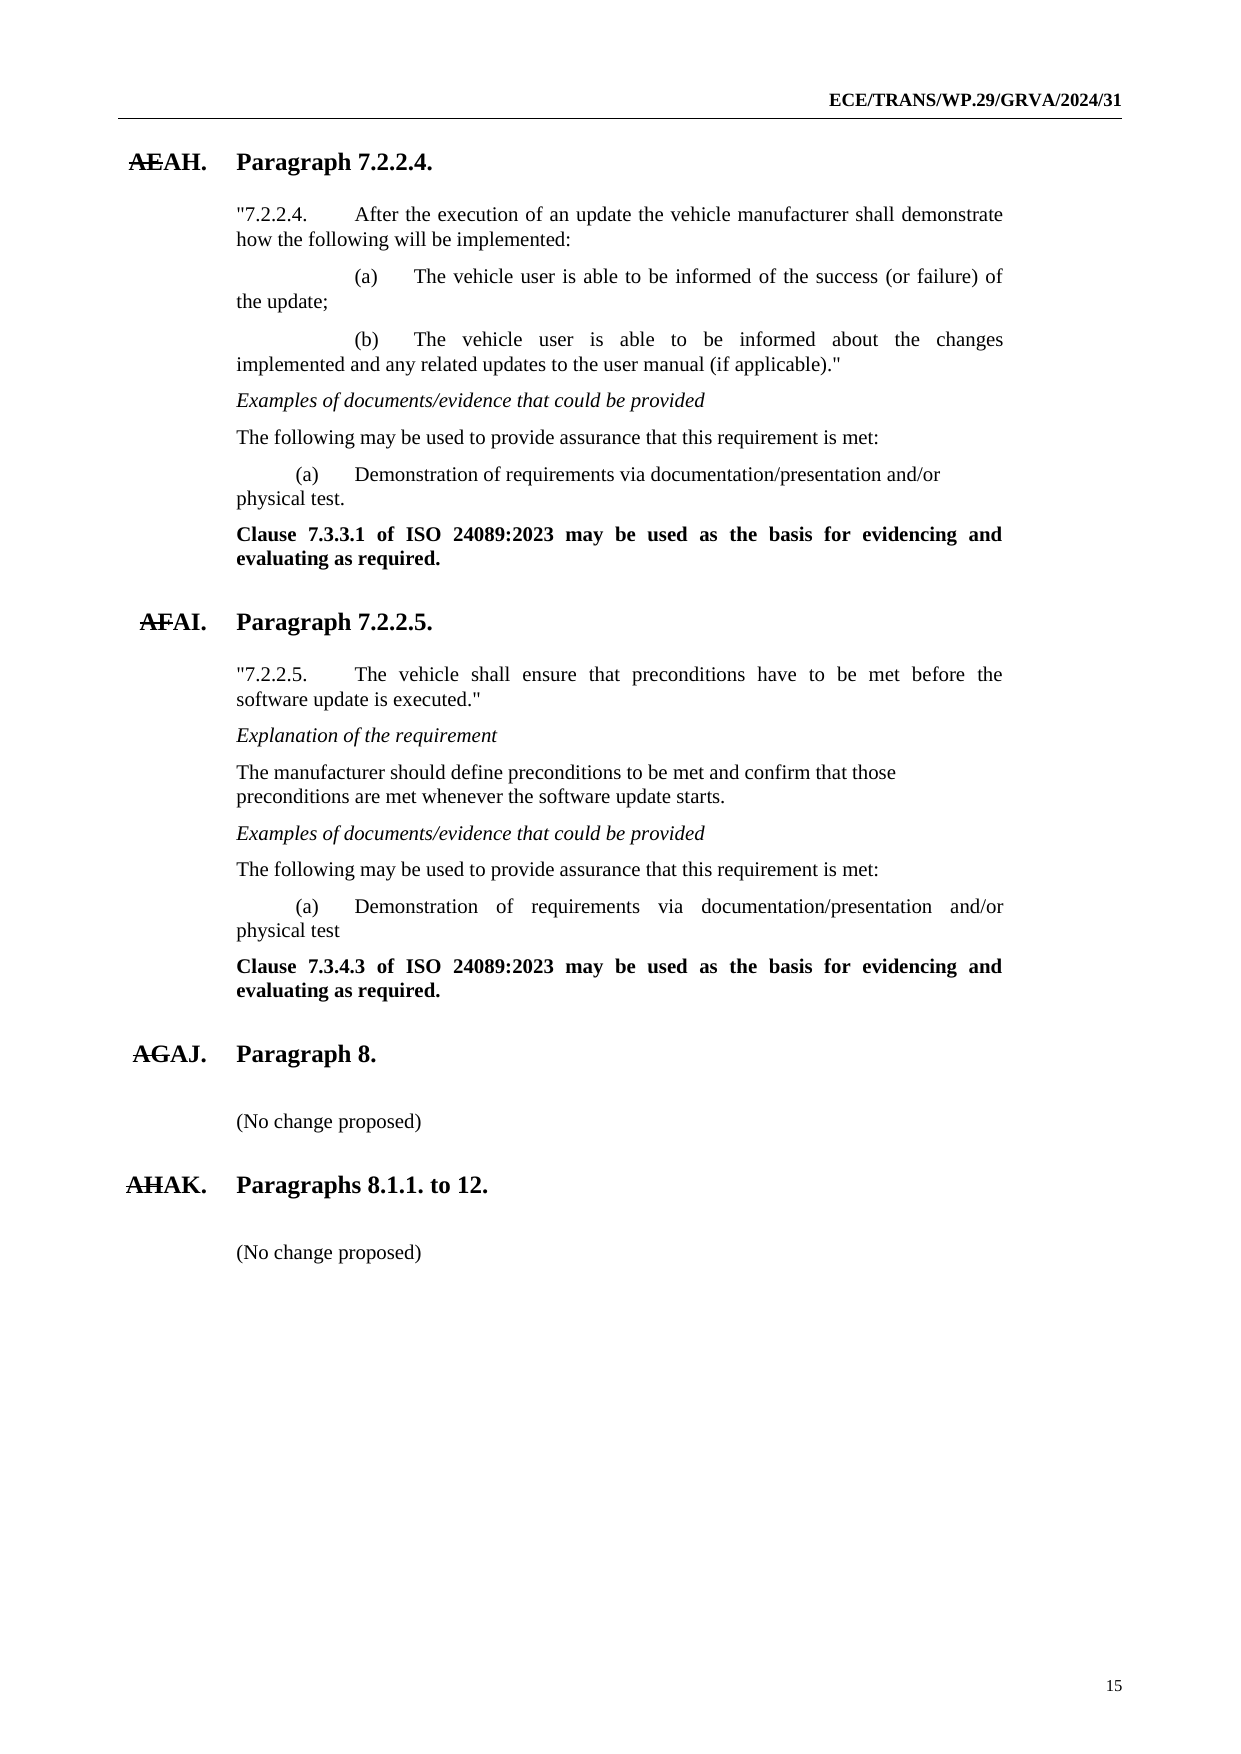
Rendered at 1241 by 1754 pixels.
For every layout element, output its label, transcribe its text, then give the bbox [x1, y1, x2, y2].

text AGAJ. Paragraph 8. [118, 1040, 1004, 1068]
text (b) The vehicle user is able to be informed about the changes implemented and any related updates to the user manual (if applicable)." [236, 326, 1004, 376]
text The manufacturer should define preconditions to be met and confirm that those preconditions are met whenever the software update starts. [236, 760, 1004, 808]
text AHAK. Paragraphs 8.1.1. to 12. [118, 1171, 1004, 1199]
text (a) The vehicle user is able to be informed of the success (or failure) of the update; [236, 263, 1004, 313]
text AFAI. Paragraph 7.2.2.5. [118, 608, 1004, 636]
text "7.2.2.5. The vehicle shall ensure that preconditions have to be met before the software update is executed." [236, 661, 1004, 711]
text Examples of documents/evidence that could be provided [236, 388, 1004, 412]
text The following may be used to provide assurance that this requirement is met: [236, 857, 1004, 881]
text The following may be used to provide assurance that this requirement is met: [236, 425, 1004, 449]
text AEAH. Paragraph 7.2.2.4. [118, 148, 1004, 176]
text (No change proposed) [236, 1237, 1004, 1265]
text (a) Demonstration of requirements via documentation/presentation and/or physical test [236, 894, 1004, 942]
text Clause 7.3.3.1 of ISO 24089:2023 may be used as the basis for evidencing and evaluating as required. [236, 522, 1004, 570]
text "7.2.2.4. After the execution of an update the vehicle manufacturer shall demonstrate how the following will be implemented: [236, 201, 1004, 251]
text Examples of documents/evidence that could be provided [236, 821, 1004, 844]
text (No change proposed) [236, 1106, 1004, 1134]
text Clause 7.3.4.3 of ISO 24089:2023 may be used as the basis for evidencing and evaluating as required. [236, 954, 1004, 1002]
text (a) Demonstration of requirements via documentation/presentation and/or physical test. [236, 461, 1004, 509]
text Explanation of the requirement [236, 723, 1004, 747]
